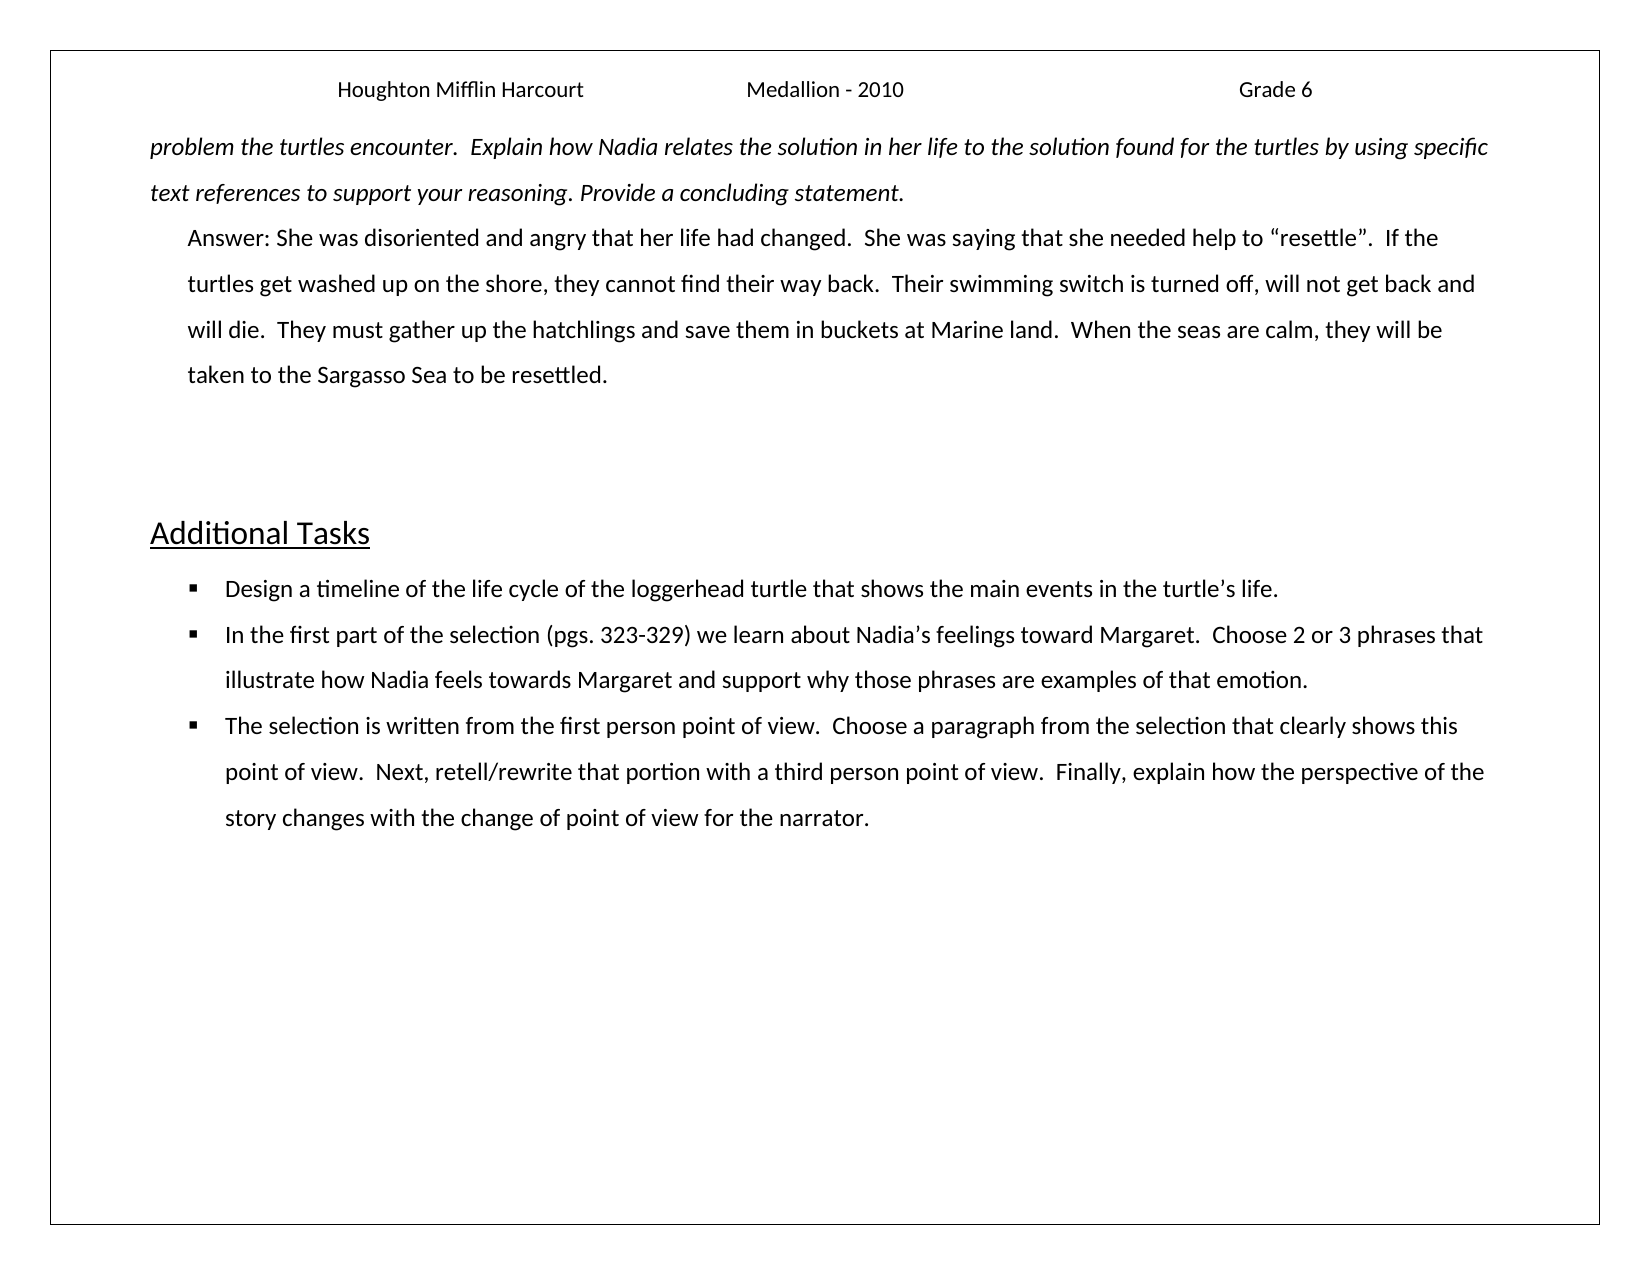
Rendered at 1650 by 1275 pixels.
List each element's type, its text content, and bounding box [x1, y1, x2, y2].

list In the first part of the selection (pgs. 323-329) we learn about Nadia’s feelings toward Margaret. Choose 2 or 3 phrases that illustrate how Nadia feels towards Margaret and support why those phrases are examples of that emotion. [187, 619, 1500, 695]
list The selection is written from the first person point of view. Choose a paragraph from the selection that clearly shows this point of view. Next, retell/rewrite that portion with a third person point of view. Finally, explain how the perspective of the story changes with the change of point of view for the narrator. [187, 710, 1500, 832]
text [150, 131, 1500, 207]
text Answer: She was disoriented and angry that her life had changed. She was saying that she needed help to “resettle”. If the turtles get washed up on the shore, they cannot find their way back. Their swimming switch is turned off, will not get back and will die. They must gather up the hatchlings and save them in buckets at Marine land. When the seas are calm, they will be taken to the Sargasso Sea to be resettled. [187, 222, 1500, 390]
list Design a timeline of the life cycle of the loggerhead turtle that shows the main events in the turtle’s life. [187, 573, 1500, 604]
text Additional Tasks [150, 512, 1500, 553]
